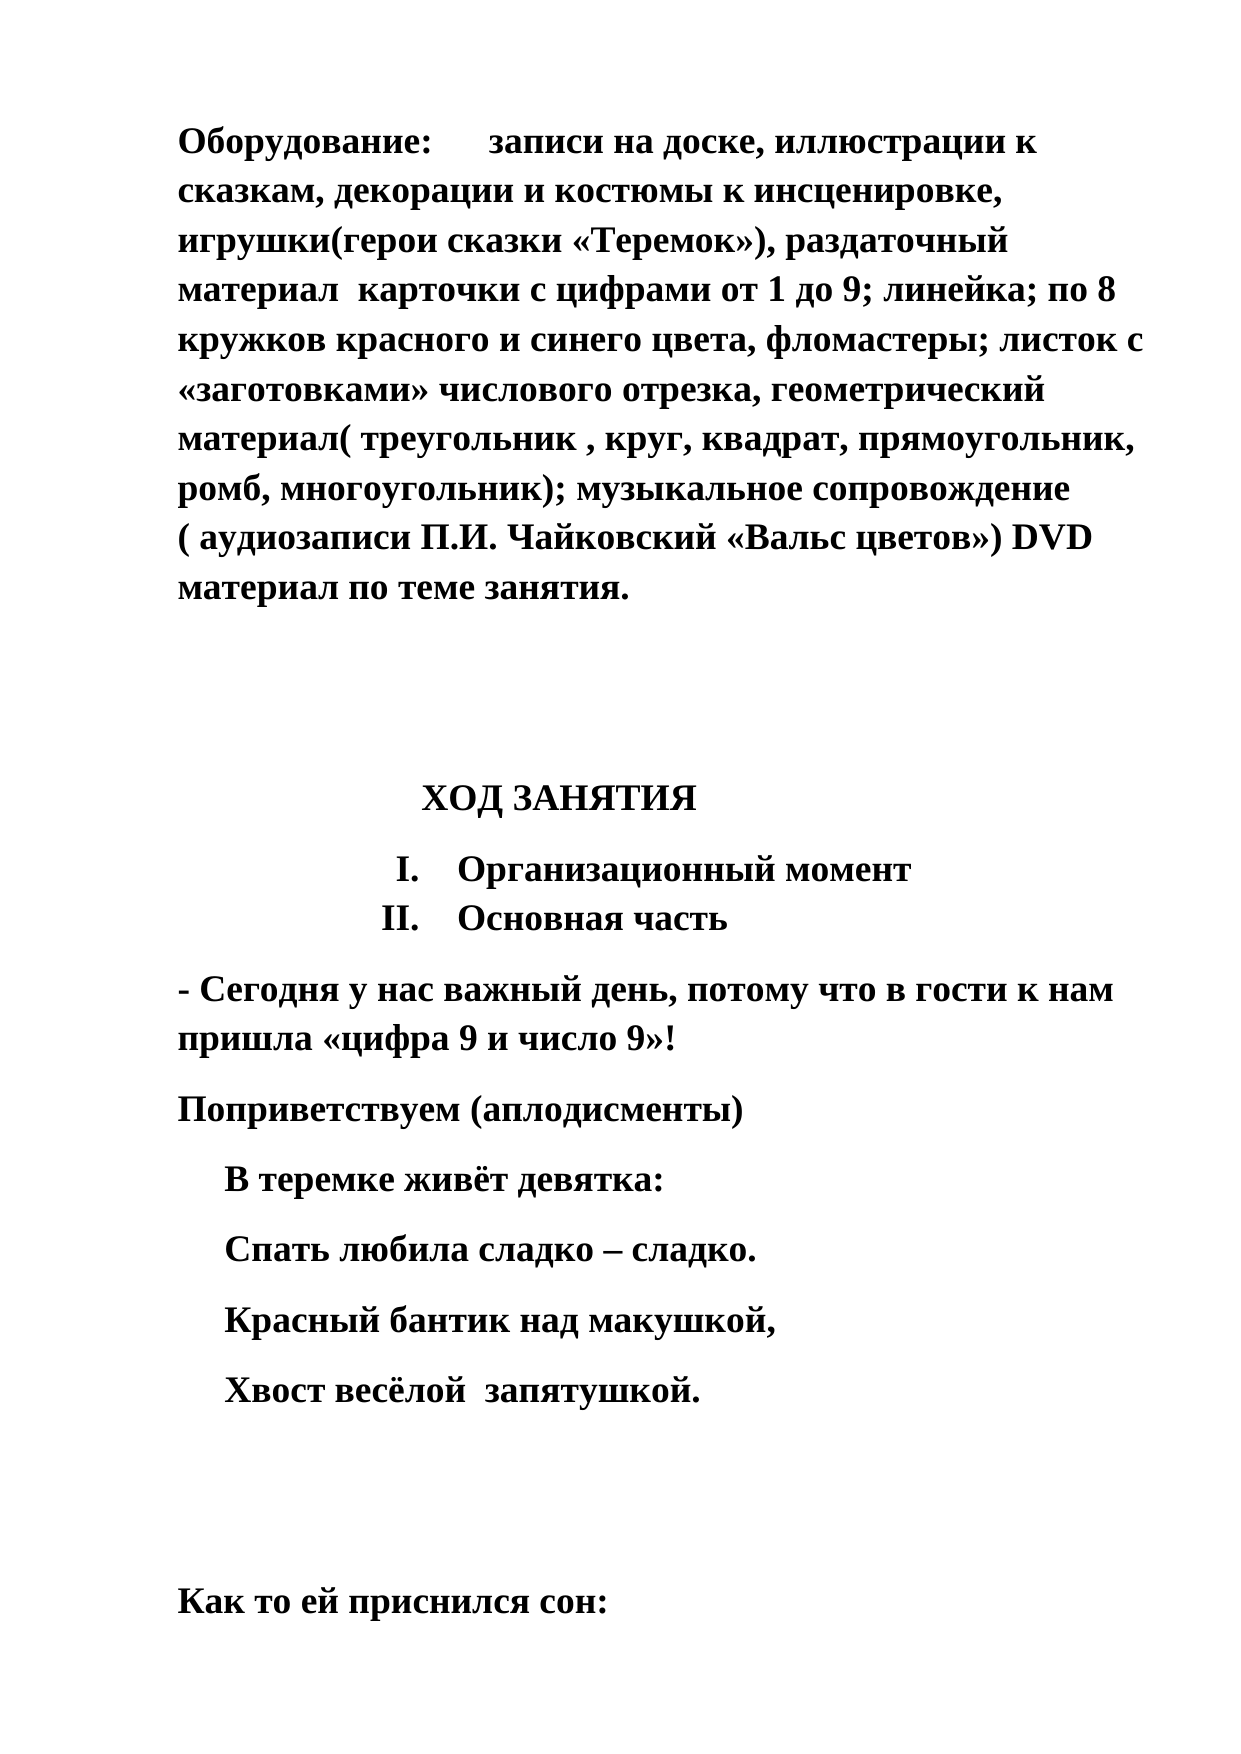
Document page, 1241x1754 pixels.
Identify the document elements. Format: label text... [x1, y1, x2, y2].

text Оборудование: записи на доске, иллюстрации к сказкам, декорации и костюмы к инсценировке, игрушки(герои сказки «Теремок»), раздаточный материал карточки с цифрами от 1 до 9; линейка; по 8 кружков красного и синего цвета, фломастеры; листок с «заготовками» числового отрезка, геометрический материал( треугольник , круг, квадрат, прямоугольник, ромб, многоугольник); музыкальное сопровождение ( аудиозаписи П.И. Чайковский «Вальс цветов») DVD материал по теме занятия. [177, 118, 1152, 607]
text Хвост весёлой запятушкой. [177, 1368, 1152, 1411]
text ХОД ЗАНЯТИЯ [177, 776, 1152, 819]
text Спать любила сладко – сладко. [177, 1227, 1152, 1270]
text Поприветствуем (аплодисменты) [177, 1086, 1152, 1129]
text Красный бантик над макушкой, [177, 1297, 1152, 1340]
list Основная часть [419, 896, 1152, 939]
text - Сегодня у нас важный день, потому что в гости к нам пришла «цифра 9 и число 9»! [177, 966, 1152, 1059]
text В теремке живёт девятка: [177, 1156, 1152, 1199]
text Как то ей приснился сон: [177, 1579, 1152, 1622]
list Организационный момент [419, 846, 1152, 889]
